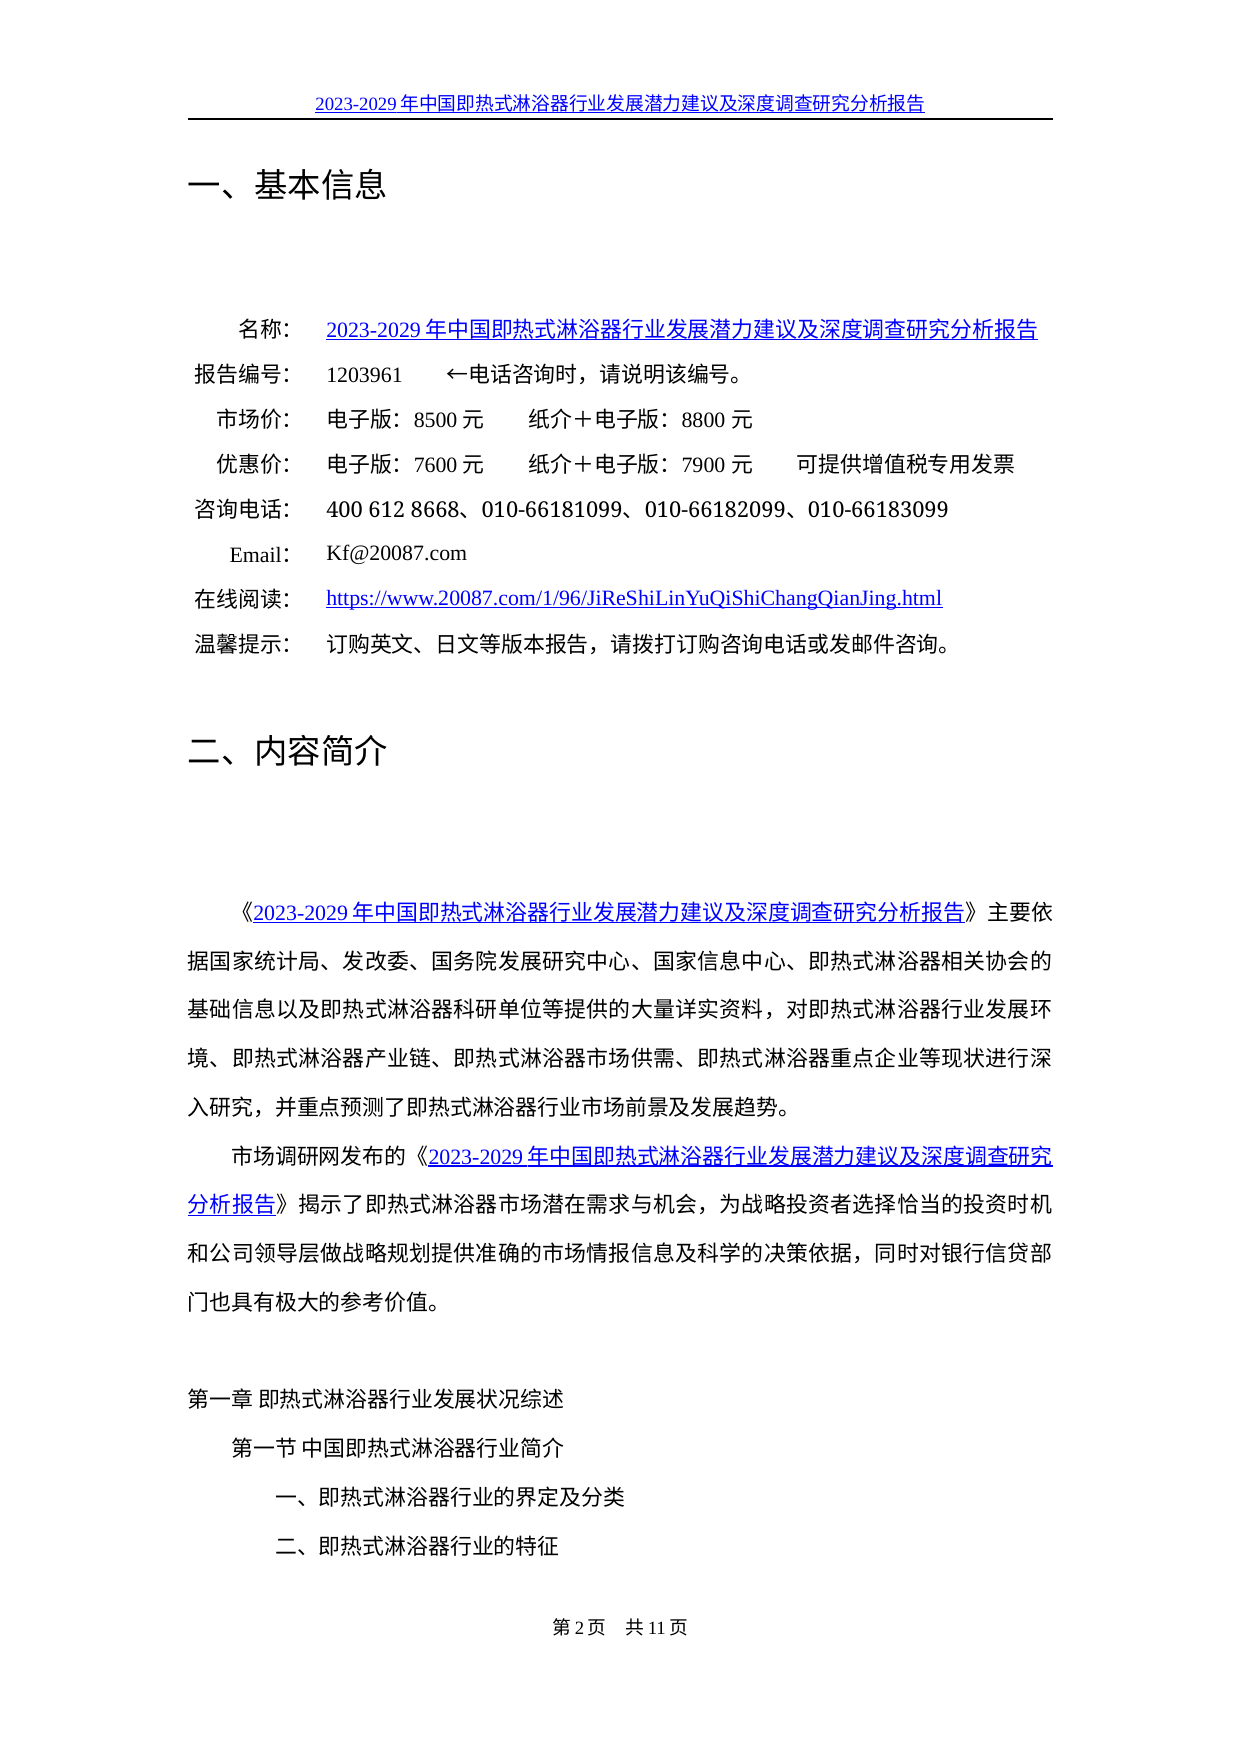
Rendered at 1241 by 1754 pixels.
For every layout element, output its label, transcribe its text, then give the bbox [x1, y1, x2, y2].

title 一、基本信息 [187, 150, 1053, 215]
title 二、内容简介 [187, 717, 1053, 782]
table_header 名称： [167, 312, 315, 357]
table_cell Kf@20087.com [315, 537, 1073, 582]
table_cell 订购英文、日文等版本报告，请拨打订购咨询电话或发邮件咨询。 [315, 627, 1073, 672]
table_cell 1203961 ←电话咨询时，请说明该编号。 [315, 357, 1073, 402]
table_cell 市场价： [167, 402, 315, 447]
table_cell 电子版：7600 元 纸介＋电子版：7900 元 可提供增值税专用发票 [315, 447, 1073, 492]
table_cell 400 612 8668、010-66181099、010-66182099、010-66183099 [315, 492, 1073, 537]
table_cell Email： [167, 537, 315, 582]
table_cell 优惠价： [167, 447, 315, 492]
table_cell 咨询电话： [167, 492, 315, 537]
table_cell 报告编号： [167, 357, 315, 402]
table_cell 电子版：8500 元 纸介＋电子版：8800 元 [315, 402, 1073, 447]
table_header 2023-2029年中国即热式淋浴器行业发展潜力建议及深度调查研究分析报告 [315, 312, 1073, 357]
table_cell 在线阅读： [167, 582, 315, 627]
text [187, 894, 1053, 1561]
table_cell [315, 582, 1073, 627]
table_cell 温馨提示： [167, 627, 315, 672]
